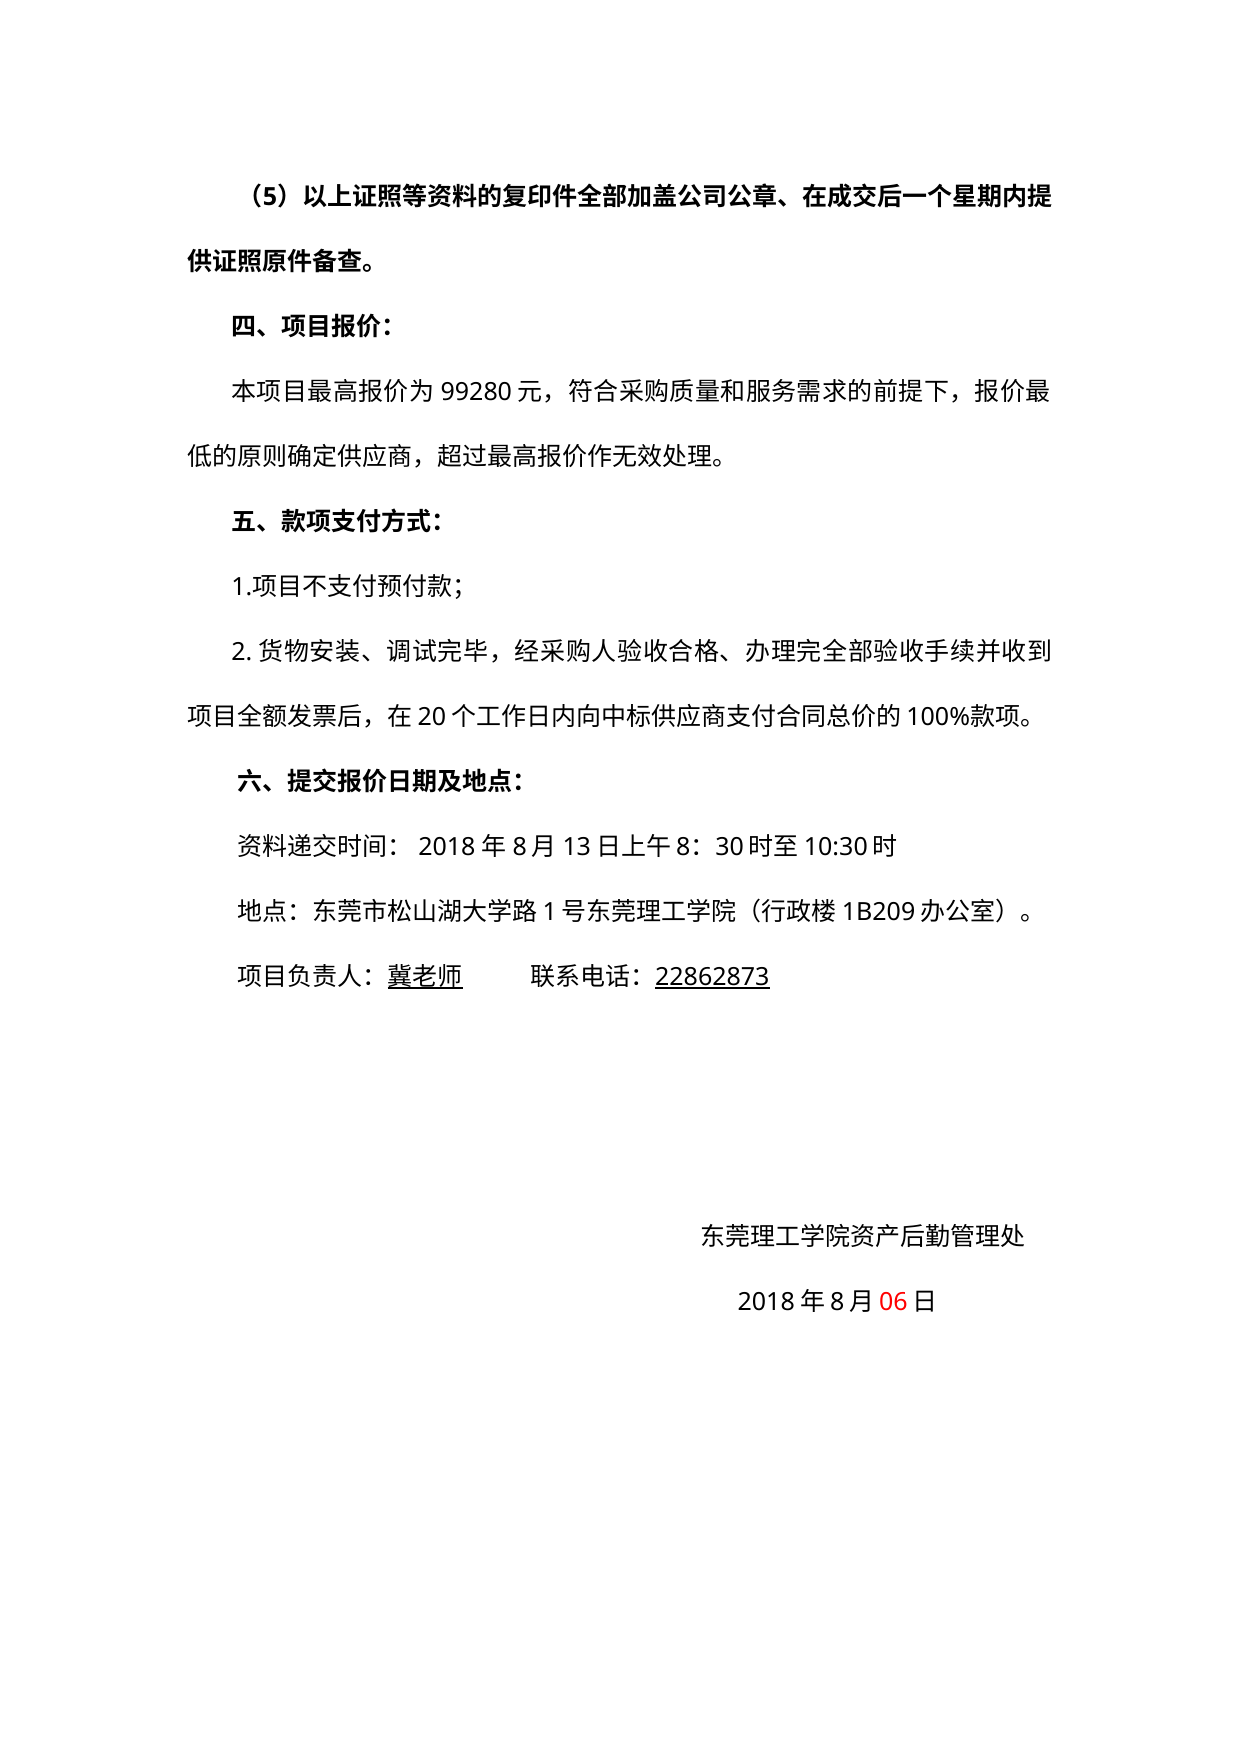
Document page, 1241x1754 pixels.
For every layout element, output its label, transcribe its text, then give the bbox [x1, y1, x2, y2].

text （5）以上证照等资料的复印件全部加盖公司公章、在成交后一个星期内提供证照原件备查。 [187, 162, 1053, 292]
text 2018年8月06日 [187, 1267, 944, 1332]
text 五、款项支付方式： [187, 487, 1053, 552]
text 1.项目不支付预付款； [187, 552, 1053, 617]
text 2. 货物安装、调试完毕，经采购人验收合格、办理完全部验收手续并收到项目全额发票后，在20个工作日内向中标供应商支付合同总价的100%款项。 [187, 617, 1053, 747]
text 四、项目报价： [187, 292, 1053, 357]
text 资料递交时间： 2018 年 8月 13日上午8：30时至10:30时 [237, 812, 1053, 877]
text 六、提交报价日期及地点： [237, 747, 1053, 812]
text 地点：东莞市松山湖大学路1号东莞理工学院（行政楼1B209办公室）。 [237, 877, 1053, 942]
text 本项目最高报价为99280元，符合采购质量和服务需求的前提下，报价最低的原则确定供应商，超过最高报价作无效处理。 [187, 357, 1053, 487]
text 东莞理工学院资产后勤管理处 [187, 1202, 1053, 1267]
text 项目负责人：冀老师 联系电话：22862873 [187, 942, 1053, 1007]
